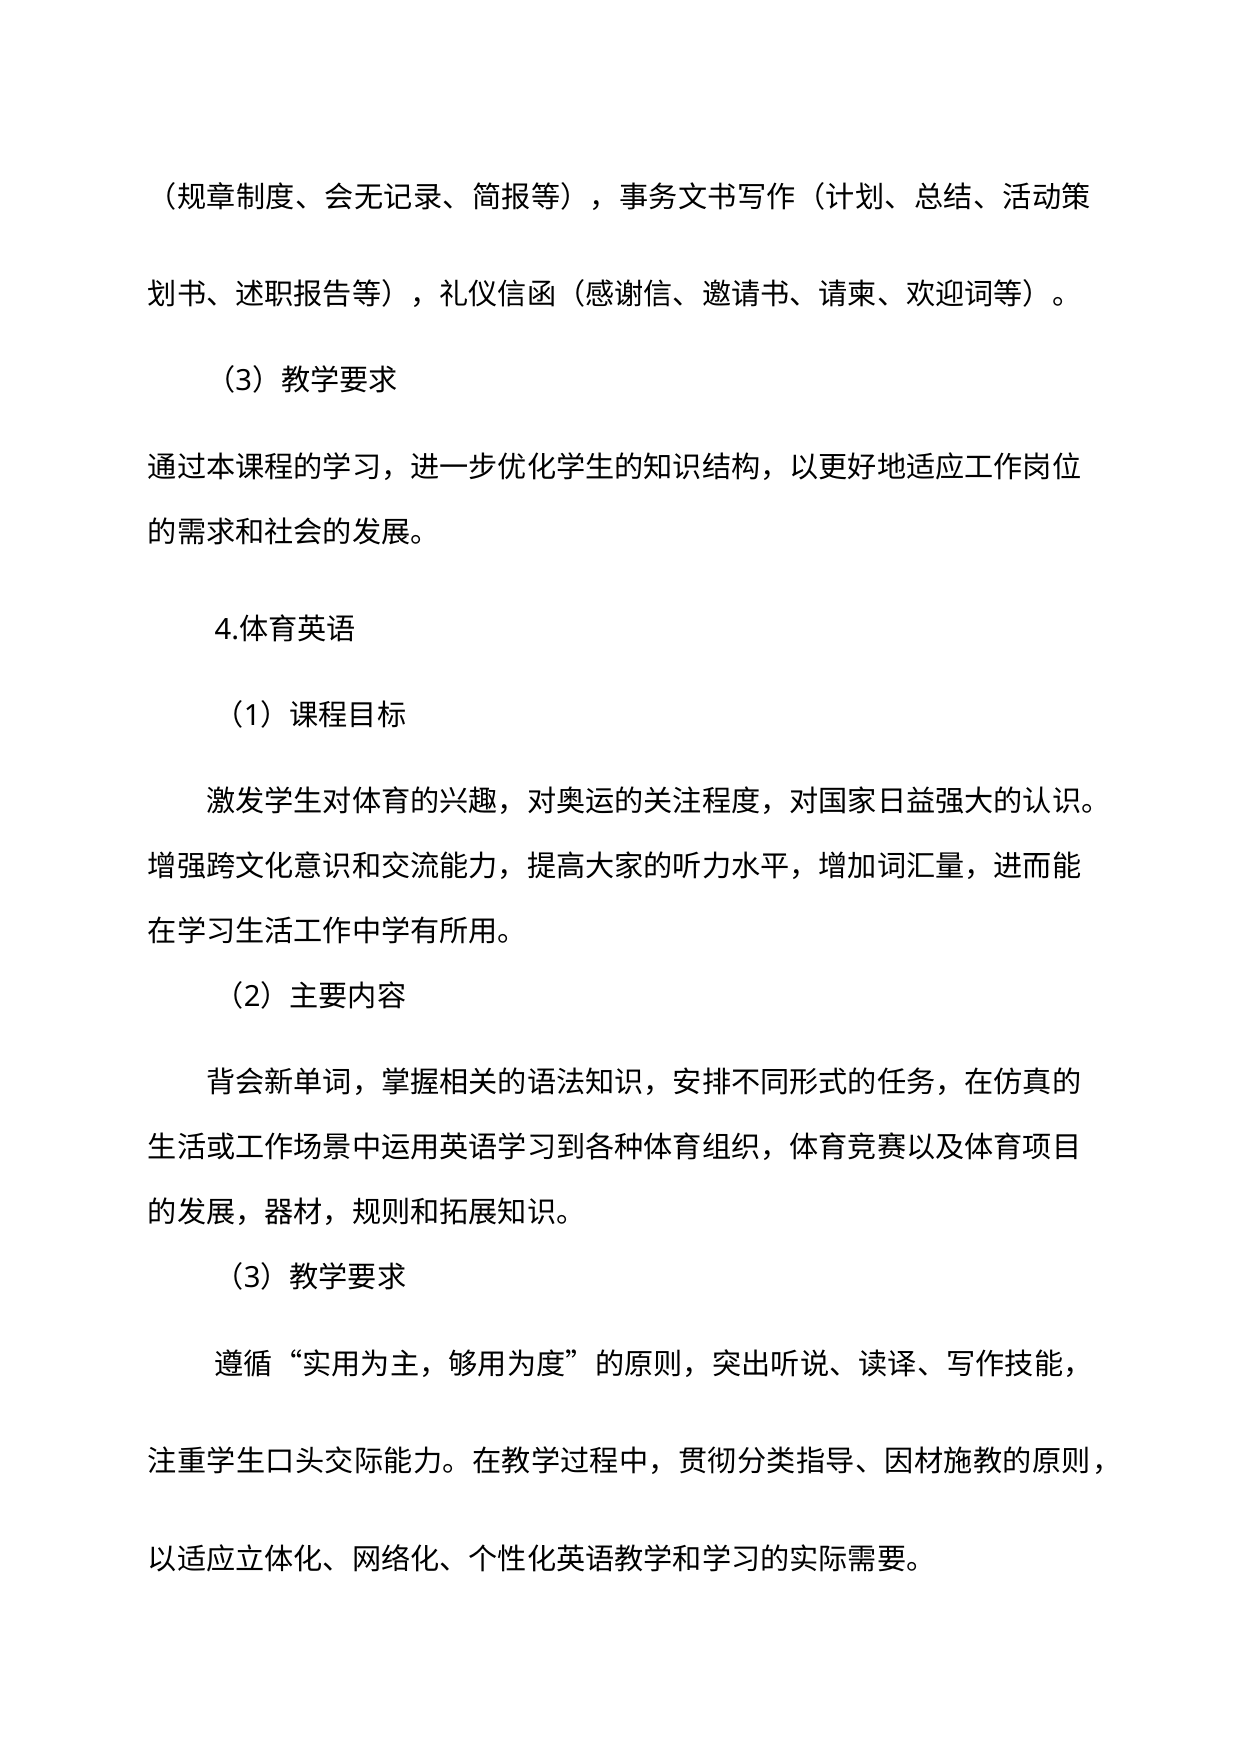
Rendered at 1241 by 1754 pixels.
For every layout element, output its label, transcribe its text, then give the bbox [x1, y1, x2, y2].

text 通过本课程的学习，进一步优化学生的知识结构，以更好地适应工作岗位的需求和社会的发展。 [148, 432, 1092, 562]
text 遵循“实用为主，够用为度”的原则，突出听说、读译、写作技能，注重学生口头交际能力。在教学过程中，贯彻分类指导、因材施教的原则，以适应立体化、网络化、个性化英语教学和学习的实际需要。 [148, 1329, 1092, 1589]
text （1）课程目标 [148, 680, 1092, 745]
list 教学要求 [148, 346, 1092, 411]
text （2）主要内容 [148, 962, 1092, 1027]
text 背会新单词，掌握相关的语法知识，安排不同形式的任务，在仿真的生活或工作场景中运用英语学习到各种体育组织，体育竞赛以及体育项目的发展，器材，规则和拓展知识。 [148, 1048, 1092, 1243]
text （3）教学要求 [148, 1243, 1092, 1308]
text 4.体育英语 [148, 594, 1092, 659]
text 激发学生对体育的兴趣，对奥运的关注程度，对国家日益强大的认识。增强跨文化意识和交流能力，提高大家的听力水平，增加词汇量，进而能在学习生活工作中学有所用。 [148, 767, 1092, 962]
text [148, 162, 1092, 324]
